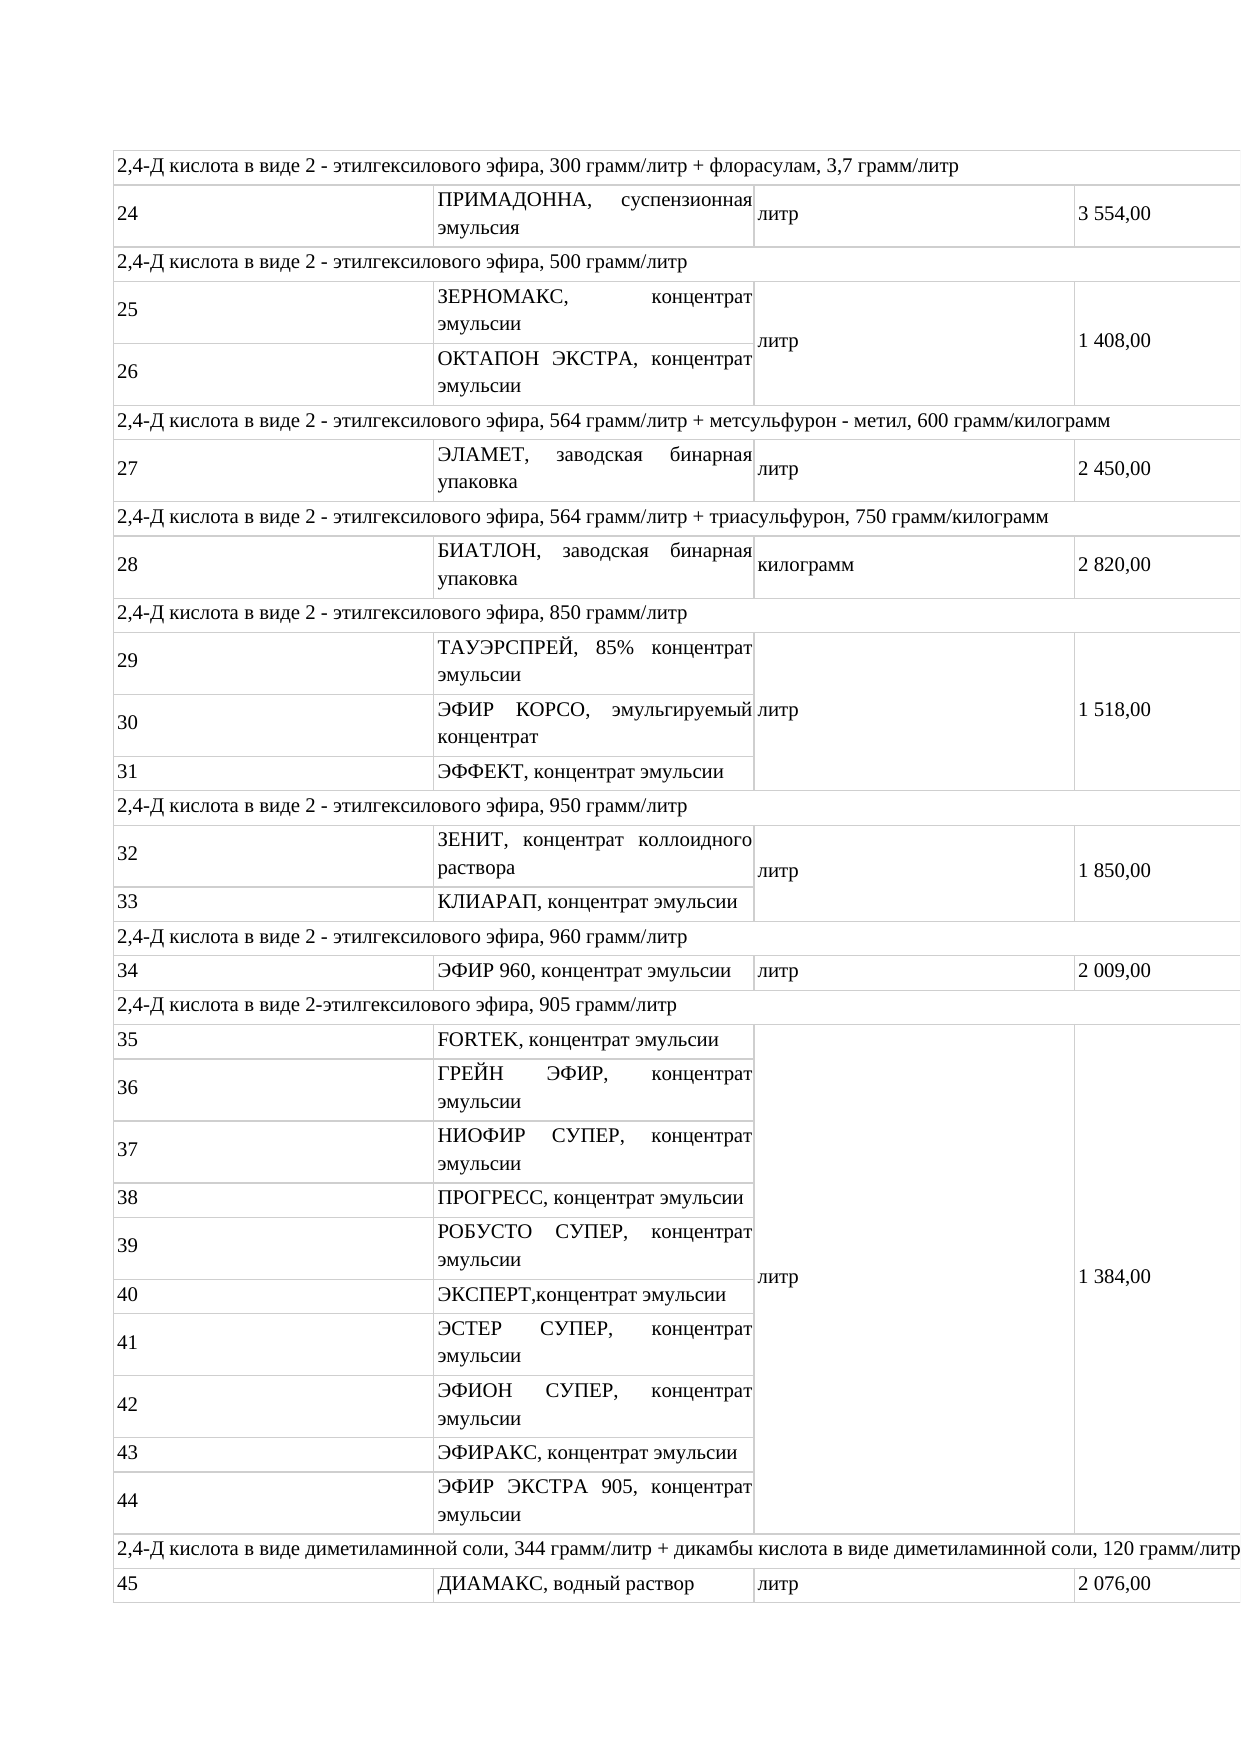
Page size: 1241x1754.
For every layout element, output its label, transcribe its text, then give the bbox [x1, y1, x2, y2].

table_cell 40 [114, 1280, 433, 1313]
table_cell литр [755, 633, 1074, 790]
table_cell 34 [114, 956, 433, 989]
table_cell ЗЕРНОМАКС, концентрат эмульсии [434, 282, 753, 343]
table_cell 2 820,00 [1075, 537, 1240, 597]
table_cell 2,4-Д кислота в виде 2 - этилгексилового эфира, 850 грамм/литр [114, 599, 1240, 632]
table_cell ЭФФЕКТ, концентрат эмульсии [434, 757, 753, 790]
table_cell 2 009,00 [1075, 956, 1240, 989]
table_cell 2,4-Д кислота в виде 2 - этилгексилового эфира, 950 грамм/литр [114, 791, 1240, 824]
table_cell литр [755, 282, 1074, 405]
table_cell КЛИАРАП, концентрат эмульсии [434, 888, 753, 921]
table_cell 28 [114, 537, 433, 597]
table_cell 1 408,00 [1075, 282, 1240, 405]
table_cell килограмм [755, 537, 1074, 597]
table_cell литр [755, 1569, 1074, 1602]
table_cell ЭЛАМЕТ, заводская бинарная упаковка [434, 440, 753, 501]
table_cell ЗЕНИТ, концентрат коллоидного раствора [434, 826, 753, 886]
table_cell 24 [114, 186, 433, 246]
table_cell ПРИМАДОННА, суспензионная эмульсия [434, 186, 753, 246]
table_cell ЭФИРАКС, концентрат эмульсии [434, 1438, 753, 1471]
table_cell 37 [114, 1122, 433, 1182]
table_cell 2,4-Д кислота в виде 2-этилгексилового эфира, 905 грамм/литр [114, 991, 1240, 1024]
table_cell 38 [114, 1184, 433, 1217]
table_cell ЭФИР ЭКСТРА 905, концентрат эмульсии [434, 1473, 753, 1533]
table_cell ТАУЭРСПРЕЙ, 85% концентрат эмульсии [434, 633, 753, 694]
table_cell 2,4-Д кислота в виде диметиламинной соли, 344 грамм/литр + дикамбы кислота в виде диметиламинной соли, 120 грамм/литр [114, 1535, 1240, 1568]
table_cell 27 [114, 440, 433, 501]
table_cell ДИАМАКС, водный раствор [434, 1569, 753, 1602]
table_cell ЭКСПЕРТ,концентрат эмульсии [434, 1280, 753, 1313]
table_cell 30 [114, 695, 433, 756]
table_cell БИАТЛОН, заводская бинарная упаковка [434, 537, 753, 597]
table_cell FORTEK, концентрат эмульсии [434, 1025, 753, 1058]
table_cell 2,4-Д кислота в виде 2 - этилгексилового эфира, 300 грамм/литр + флорасулам, 3,7 грамм/литр [114, 151, 1240, 184]
table_cell 45 [114, 1569, 433, 1602]
table_cell ГРЕЙН ЭФИР, концентрат эмульсии [434, 1060, 753, 1120]
table_cell 42 [114, 1376, 433, 1437]
table_cell ЭСТЕР СУПЕР, концентрат эмульсии [434, 1314, 753, 1375]
table_cell НИОФИР СУПЕР, концентрат эмульсии [434, 1122, 753, 1182]
table_cell ОКТАПОН ЭКСТРА, концентрат эмульсии [434, 344, 753, 405]
table_cell 1 518,00 [1075, 633, 1240, 790]
table_cell 35 [114, 1025, 433, 1058]
table_cell 2 076,00 [1075, 1569, 1240, 1602]
table_cell 2,4-Д кислота в виде 2 - этилгексилового эфира, 564 грамм/литр + метсульфурон - метил, 600 грамм/килограмм [114, 406, 1240, 439]
table_cell литр [755, 956, 1074, 989]
table_cell 2,4-Д кислота в виде 2 - этилгексилового эфира, 500 грамм/литр [114, 248, 1240, 281]
table_cell 43 [114, 1438, 433, 1471]
table_cell 25 [114, 282, 433, 343]
table_cell 41 [114, 1314, 433, 1375]
table_cell 39 [114, 1218, 433, 1279]
table_cell 2,4-Д кислота в виде 2 - этилгексилового эфира, 960 грамм/литр [114, 922, 1240, 955]
table_cell ЭФИОН СУПЕР, концентрат эмульсии [434, 1376, 753, 1437]
table_cell 29 [114, 633, 433, 694]
table_cell 2 450,00 [1075, 440, 1240, 501]
table_cell 1 384,00 [1075, 1025, 1240, 1533]
table_cell 36 [114, 1060, 433, 1120]
table_cell 31 [114, 757, 433, 790]
table_cell литр [755, 440, 1074, 501]
table_cell РОБУСТО СУПЕР, концентрат эмульсии [434, 1218, 753, 1279]
table_cell 3 554,00 [1075, 186, 1240, 246]
table_cell 26 [114, 344, 433, 405]
table_cell ПРОГРЕСС, концентрат эмульсии [434, 1184, 753, 1217]
table_cell литр [755, 186, 1074, 246]
table_cell 2,4-Д кислота в виде 2 - этилгексилового эфира, 564 грамм/литр + триасульфурон, 750 грамм/килограмм [114, 502, 1240, 535]
table_cell 44 [114, 1473, 433, 1533]
table_cell 33 [114, 888, 433, 921]
table_cell 32 [114, 826, 433, 886]
table_cell 1 850,00 [1075, 826, 1240, 921]
table_cell ЭФИР КОРСО, эмульгируемый концентрат [434, 695, 753, 756]
table_cell литр [755, 826, 1074, 921]
table_cell литр [755, 1025, 1074, 1533]
table_cell ЭФИР 960, концентрат эмульсии [434, 956, 753, 989]
